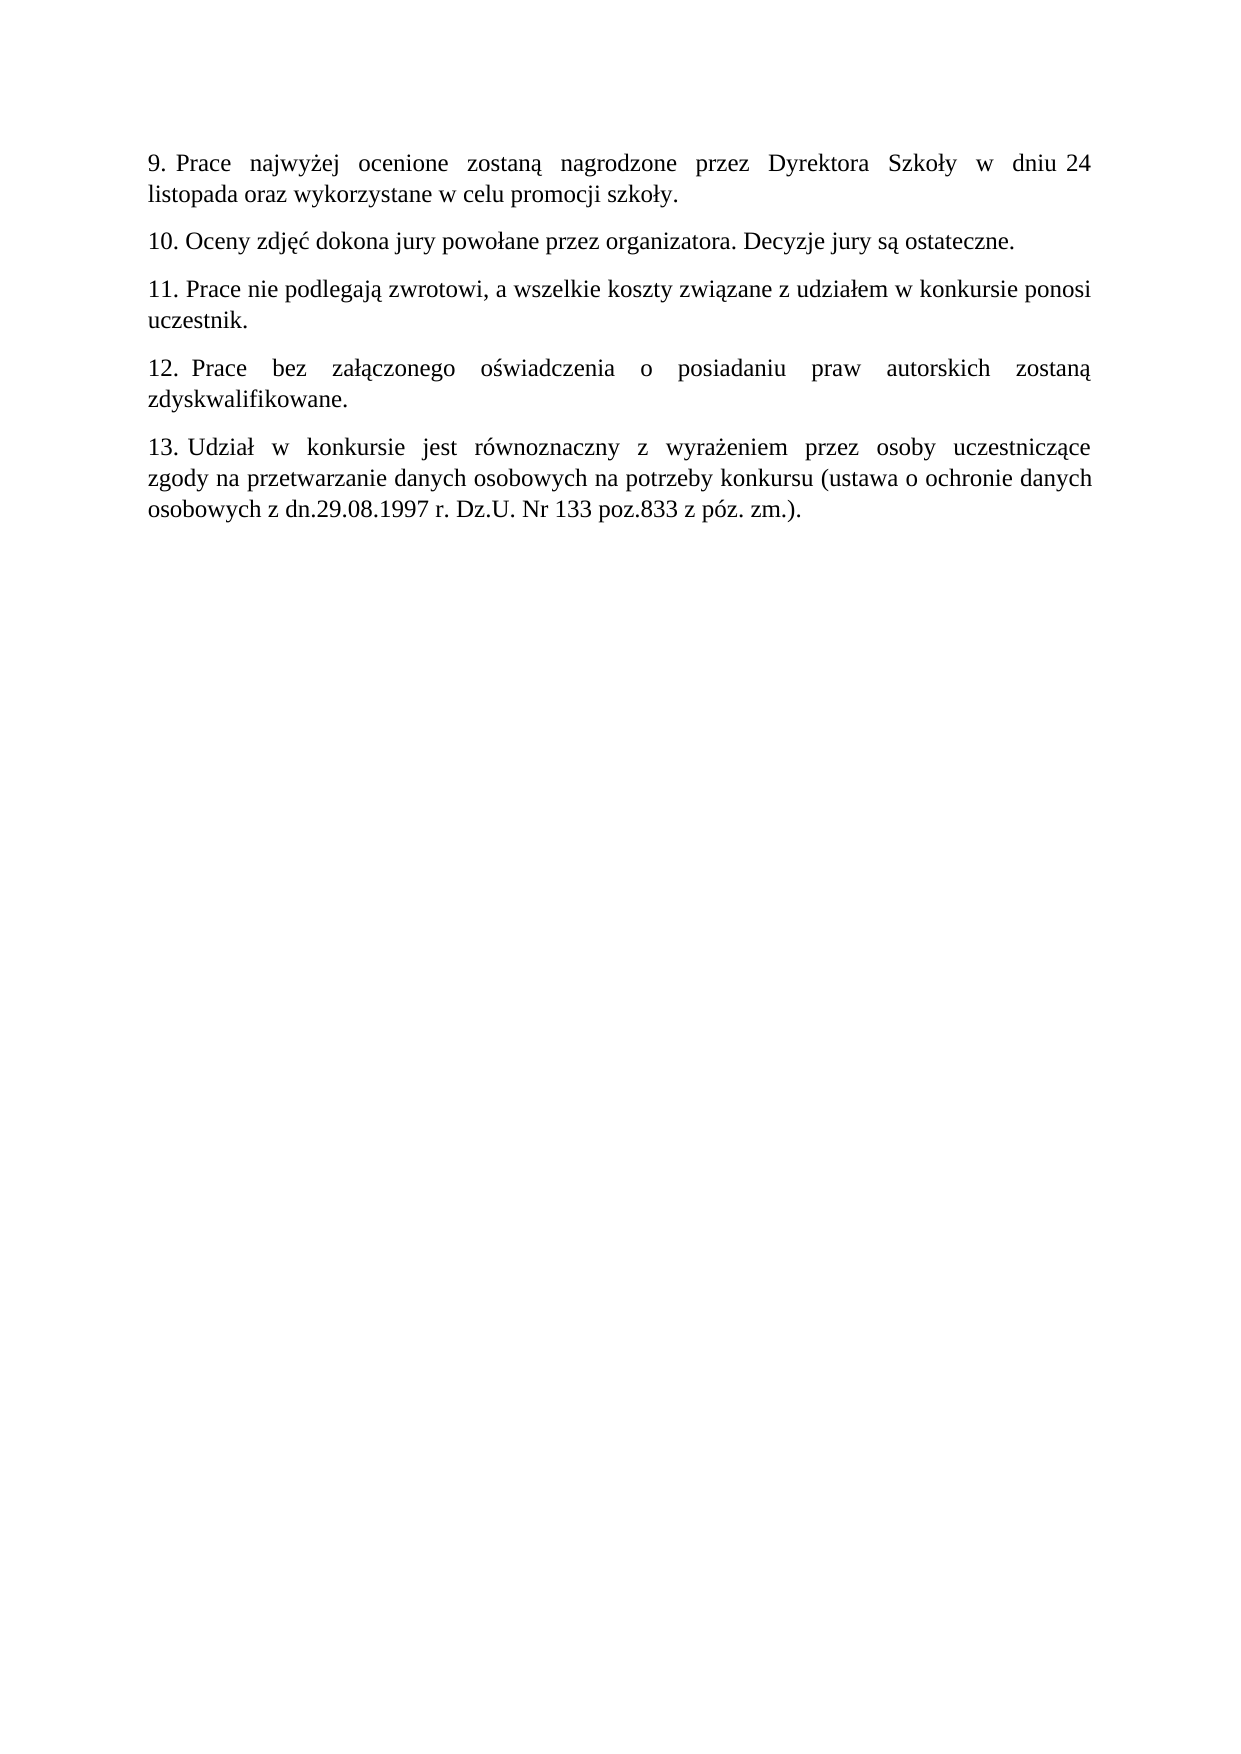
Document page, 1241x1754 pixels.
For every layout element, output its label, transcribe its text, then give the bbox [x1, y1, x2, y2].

text 11. Prace nie podlegają zwrotowi, a wszelkie koszty związane z udziałem w konkursie ponosi uczestnik. [148, 274, 1093, 334]
text 10. Oceny zdjęć dokona jury powołane przez organizatora. Decyzje jury są ostateczne. [148, 226, 1093, 255]
text 9. Prace najwyżej ocenione zostaną nagrodzone przez Dyrektora Szkoły w dniu 24 listopada oraz wykorzystane w celu promocji szkoły. [148, 148, 1093, 207]
text 12. Prace bez załączonego oświadczenia o posiadaniu praw autorskich zostaną zdyskwalifikowane. [148, 353, 1093, 413]
text 13. Udział w konkursie jest równoznaczny z wyrażeniem przez osoby uczestniczące zgody na przetwarzanie danych osobowych na potrzeby konkursu (ustawa o ochronie danych osobowych z dn.29.08.1997 r. Dz.U. Nr 133 poz.833 z póz. zm.). [148, 432, 1093, 522]
